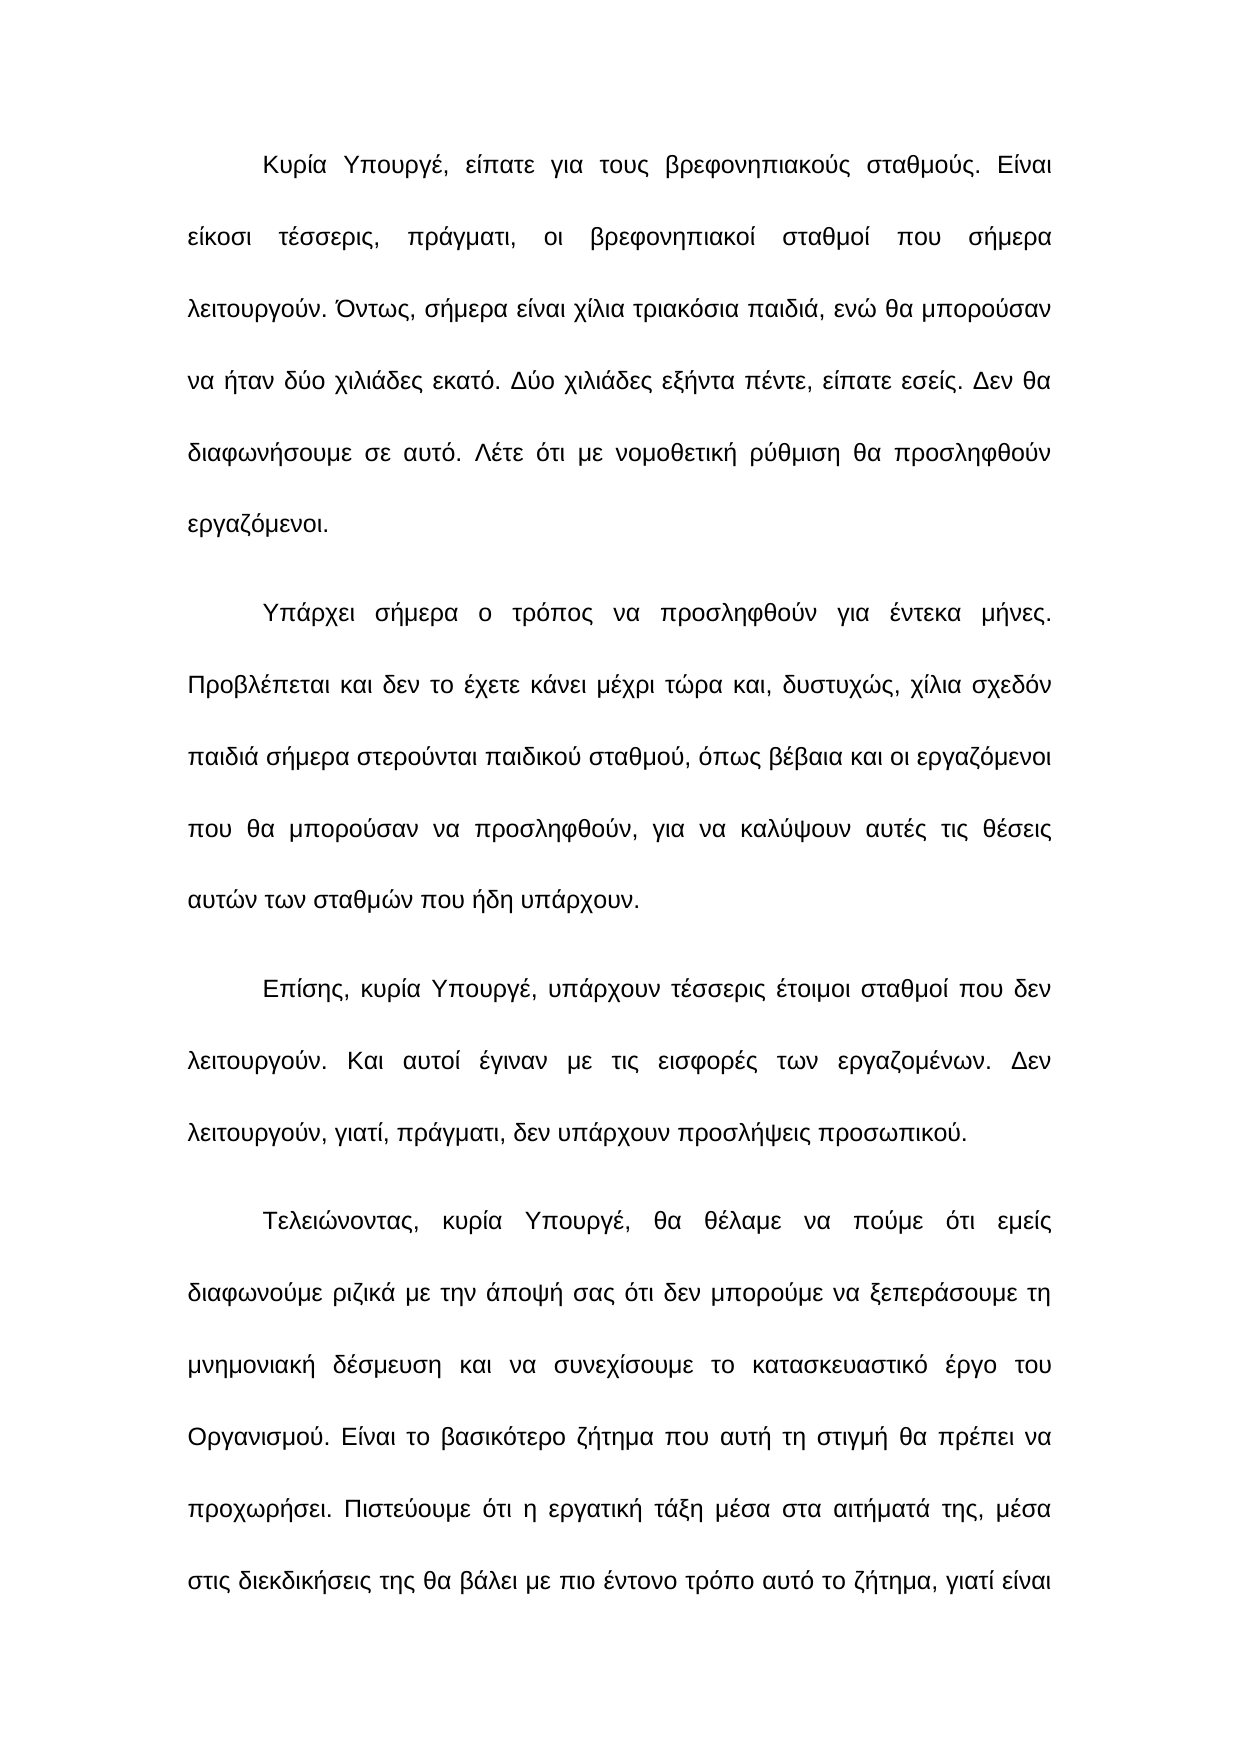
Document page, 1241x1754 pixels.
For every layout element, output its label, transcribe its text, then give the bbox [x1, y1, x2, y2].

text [187, 1206, 1053, 1594]
text Υπάρχει σήμερα ο τρόπος να προσληφθούν για έντεκα μήνες. Προβλέπεται και δεν το έχετε κάνει μέχρι τώρα και, δυστυχώς, χίλια σχεδόν παιδιά σήμερα στερούνται παιδικού σταθμού, όπως βέβαια και οι εργαζόμενοι που θα μπορούσαν να προσληφθούν, για να καλύψουν αυτές τις θέσεις αυτών των σταθμών που ήδη υπάρχουν. [187, 598, 1053, 914]
text Επίσης, κυρία Υπουργέ, υπάρχουν τέσσερις έτοιμοι σταθμοί που δεν λειτουργούν. Και αυτοί έγιναν με τις εισφορές των εργαζομένων. Δεν λειτουργούν, γιατί, πράγματι, δεν υπάρχουν προσλήψεις προσωπικού. [187, 974, 1053, 1146]
text Κυρία Υπουργέ, είπατε για τους βρεφονηπιακούς σταθμούς. Είναι είκοσι τέσσερις, πράγματι, οι βρεφονηπιακοί σταθμοί που σήμερα λειτουργούν. Όντως, σήμερα είναι χίλια τριακόσια παιδιά, ενώ θα μπορούσαν να ήταν δύο χιλιάδες εκατό. Δύο χιλιάδες εξήντα πέντε, είπατε εσείς. Δεν θα διαφωνήσουμε σε αυτό. Λέτε ότι με νομοθετική ρύθμιση θα προσληφθούν εργαζόμενοι. [187, 150, 1053, 538]
